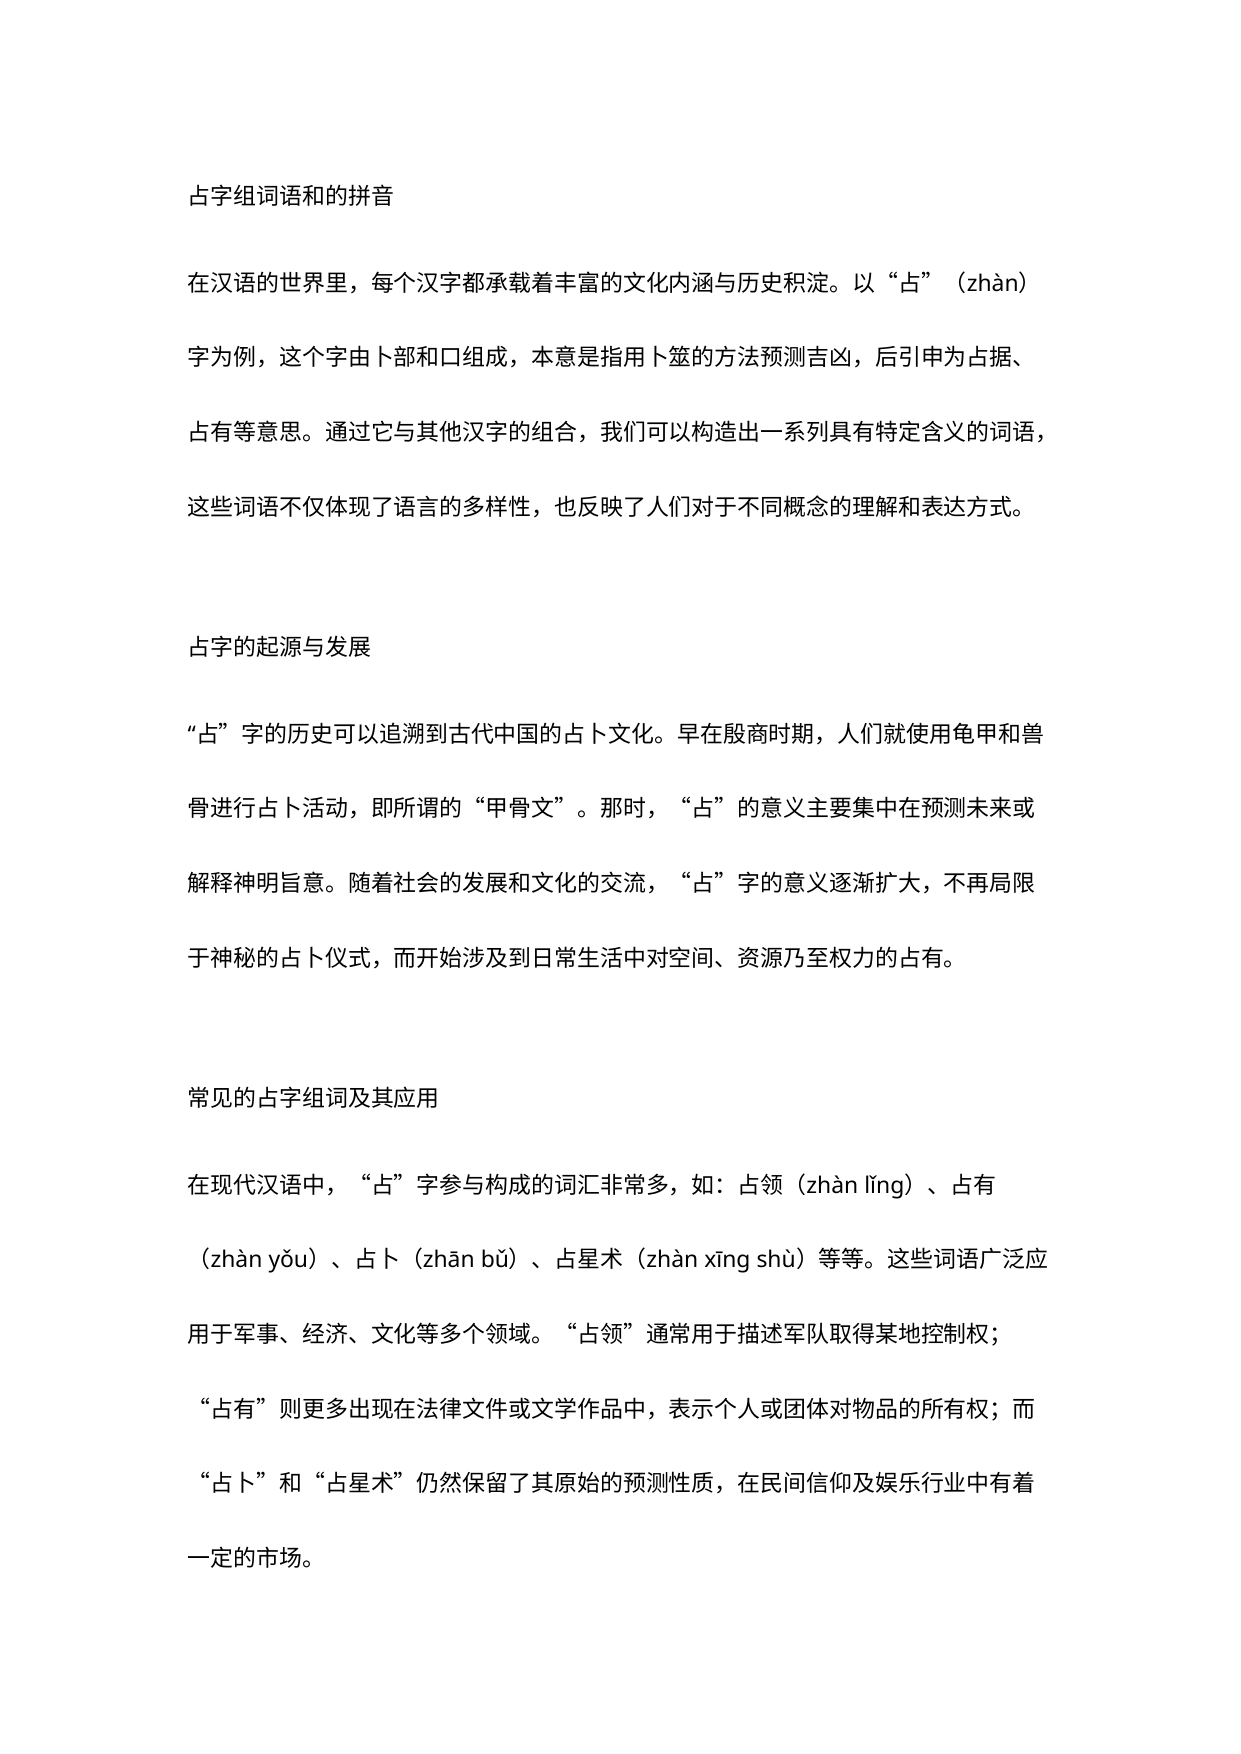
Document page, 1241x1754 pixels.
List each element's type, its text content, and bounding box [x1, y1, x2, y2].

text 占字的起源与发展 [187, 613, 1053, 678]
text 常见的占字组词及其应用 [187, 1064, 1053, 1129]
text 在现代汉语中，“占”字参与构成的词汇非常多，如：占领（zhàn lǐng）、占有（zhàn yǒu）、占卜（zhān bǔ）、占星术（zhàn xīng shù）等等。这些词语广泛应用于军事、经济、文化等多个领域。“占领”通常用于描述军队取得某地控制权；“占有”则更多出现在法律文件或文学作品中，表示个人或团体对物品的所有权；而“占卜”和“占星术”仍然保留了其原始的预测性质，在民间信仰及娱乐行业中有着一定的市场。 [187, 1151, 1053, 1589]
text 占字组词语和的拼音 [187, 162, 1053, 227]
text “占”字的历史可以追溯到古代中国的占卜文化。早在殷商时期，人们就使用龟甲和兽骨进行占卜活动，即所谓的“甲骨文”。那时，“占”的意义主要集中在预测未来或解释神明旨意。随着社会的发展和文化的交流，“占”字的意义逐渐扩大，不再局限于神秘的占卜仪式，而开始涉及到日常生活中对空间、资源乃至权力的占有。 [187, 699, 1053, 989]
text 在汉语的世界里，每个汉字都承载着丰富的文化内涵与历史积淀。以“占”（zhàn）字为例，这个字由卜部和口组成，本意是指用卜筮的方法预测吉凶，后引申为占据、占有等意思。通过它与其他汉字的组合，我们可以构造出一系列具有特定含义的词语，这些词语不仅体现了语言的多样性，也反映了人们对于不同概念的理解和表达方式。 [187, 248, 1053, 538]
